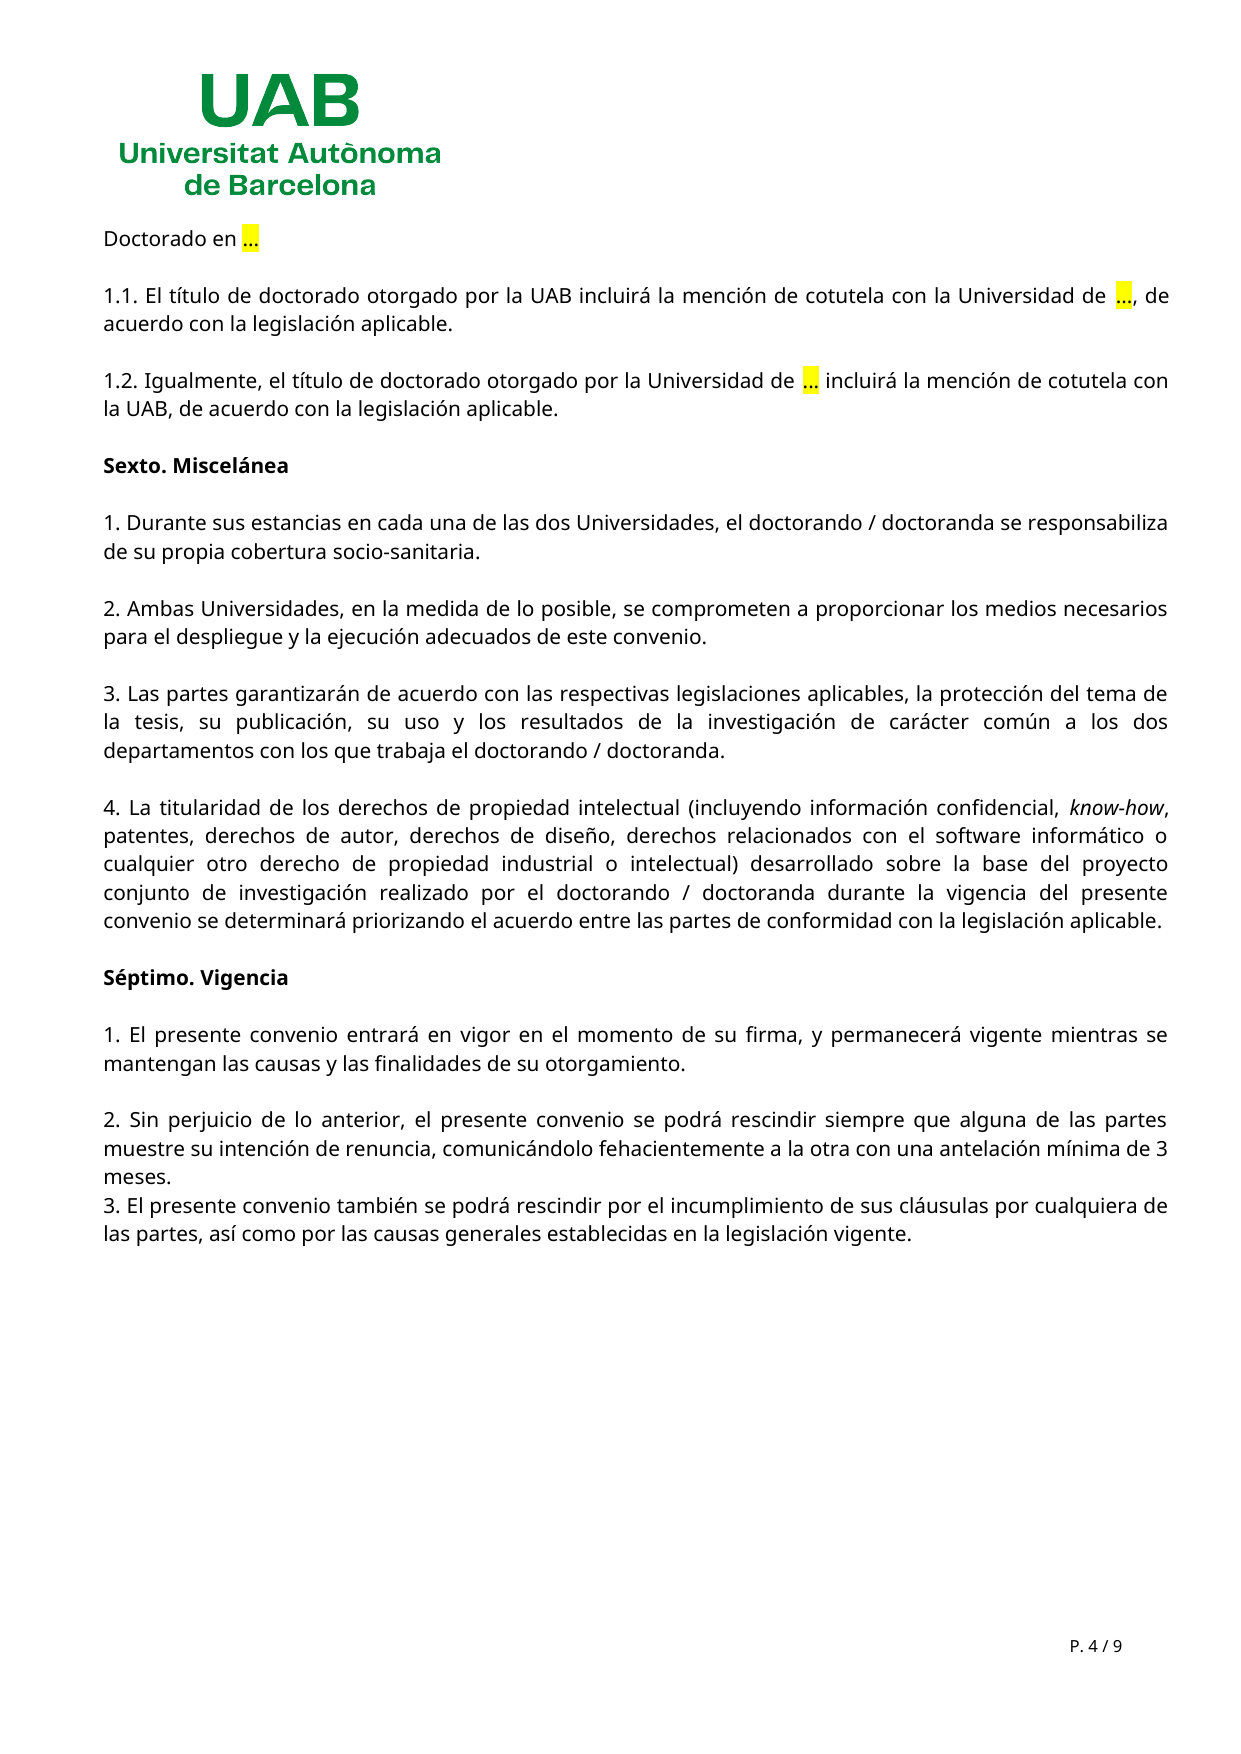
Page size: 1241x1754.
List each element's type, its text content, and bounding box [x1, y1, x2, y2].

picture [118, 73, 442, 196]
